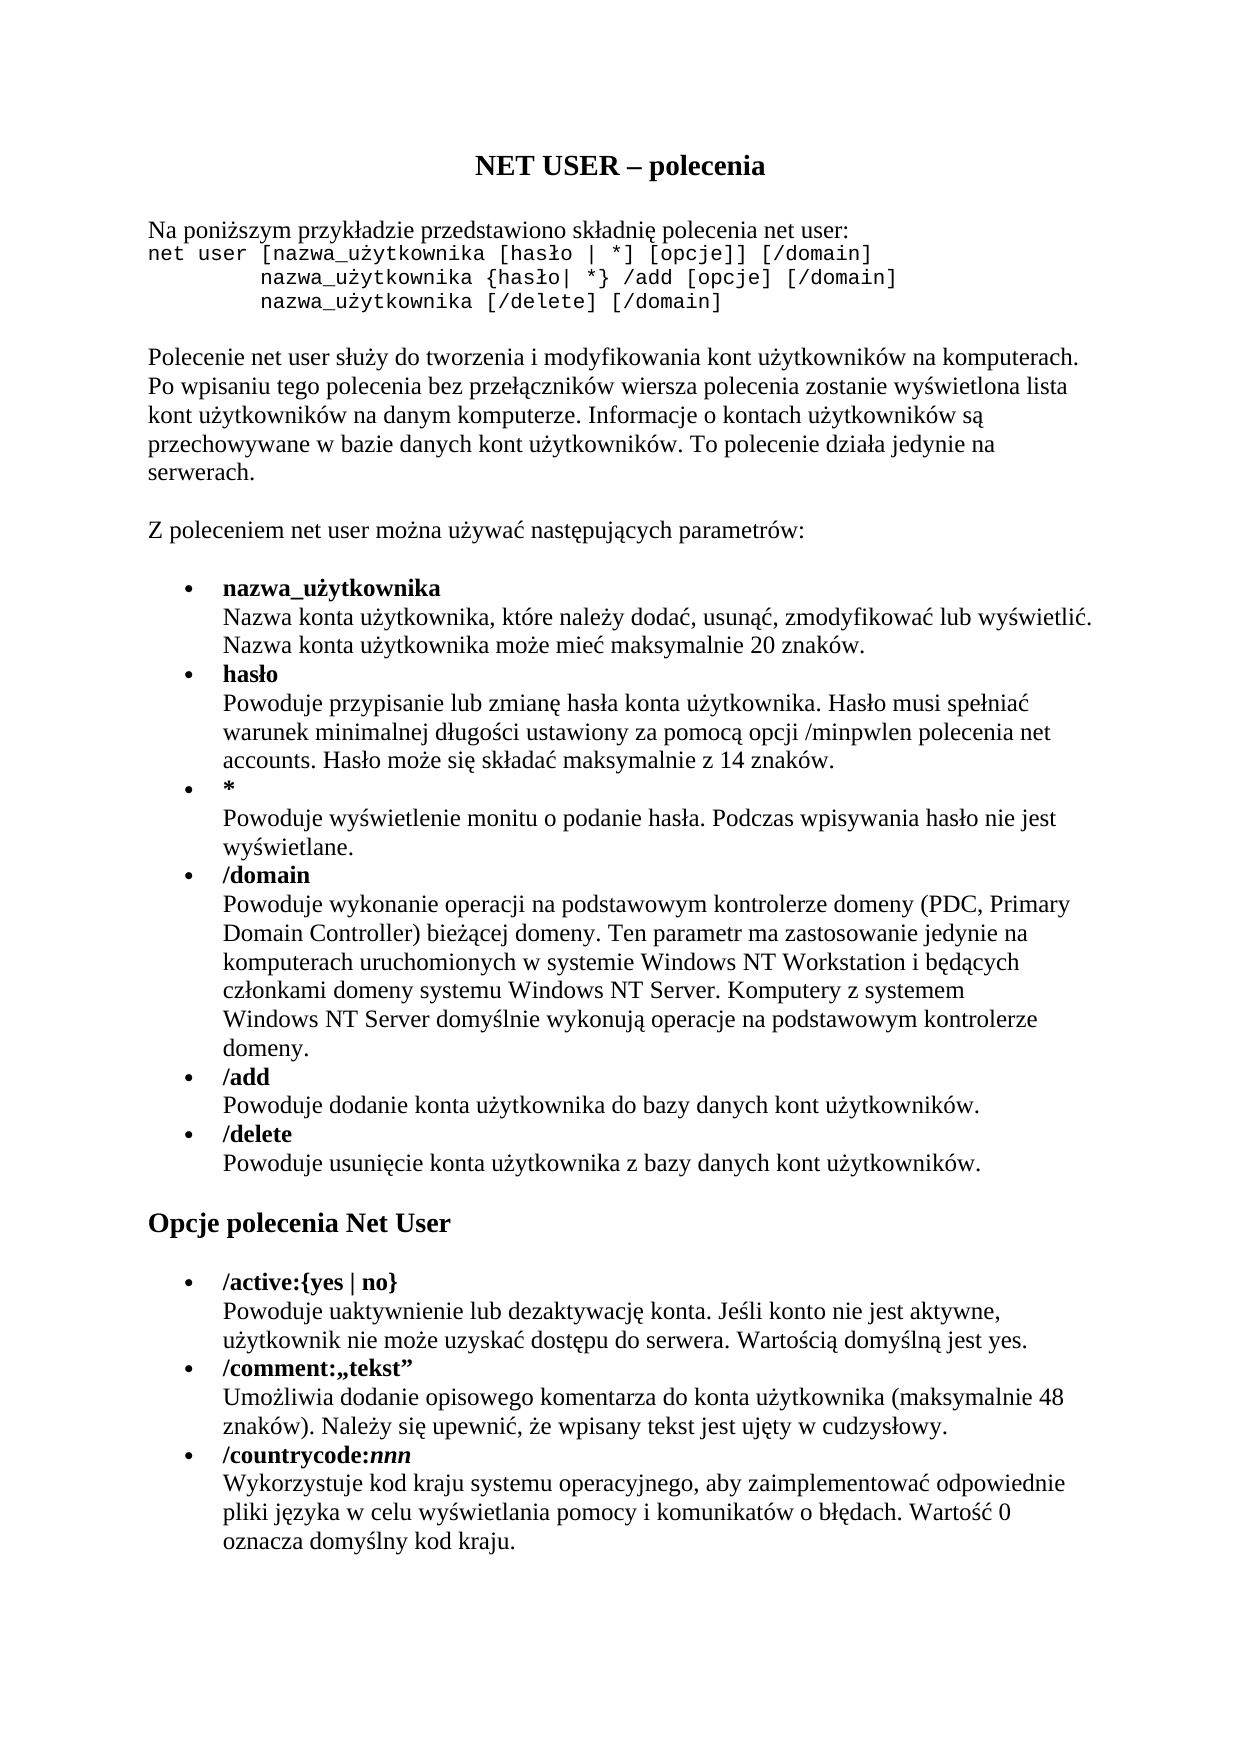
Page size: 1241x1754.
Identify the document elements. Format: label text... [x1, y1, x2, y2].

text net user [nazwa_użytkownika [hasło | *] [opcje]] [/domain] [148, 243, 1093, 267]
list * Powoduje wyświetlenie monitu o podanie hasła. Podczas wpisywania hasło nie jest wyświetlane. [185, 774, 1093, 860]
list /countrycode:nnn Wykorzystuje kod kraju systemu operacyjnego, aby zaimplementować odpowiednie pliki języka w celu wyświetlania pomocy i komunikatów o błędach. Wartość 0 oznacza domyślny kod kraju. [185, 1440, 1093, 1555]
list /delete Powoduje usunięcie konta użytkownika z bazy danych kont użytkowników. [185, 1119, 1093, 1177]
text nazwa_użytkownika {hasło| *} /add [opcje] [/domain] [148, 267, 1093, 291]
text Opcje polecenia Net User [148, 1206, 1093, 1238]
text nazwa_użytkownika [/delete] [/domain] [148, 291, 1093, 314]
list /add Powoduje dodanie konta użytkownika do bazy danych kont użytkowników. [185, 1062, 1093, 1119]
list /domain Powoduje wykonanie operacji na podstawowym kontrolerze domeny (PDC, Primary Domain Controller) bieżącej domeny. Ten parametr ma zastosowanie jedynie na komputerach uruchomionych w systemie Windows NT Workstation i będących członkami domeny systemu Windows NT Server. Komputery z systemem Windows NT Server domyślnie wykonują operacje na podstawowym kontrolerze domeny. [185, 860, 1093, 1062]
text Polecenie net user służy do tworzenia i modyfikowania kont użytkowników na komputerach. Po wpisaniu tego polecenia bez przełączników wiersza polecenia zostanie wyświetlona lista kont użytkowników na danym komputerze. Informacje o kontach użytkowników są przechowywane w bazie danych kont użytkowników. To polecenie działa jedynie na serwerach. Z poleceniem net user można używać następujących parametrów: [148, 342, 1093, 544]
list /active:{yes | no} Powoduje uaktywnienie lub dezaktywację konta. Jeśli konto nie jest aktywne, użytkownik nie może uzyskać dostępu do serwera. Wartością domyślną jest yes. [185, 1267, 1093, 1353]
list nazwa_użytkownika Nazwa konta użytkownika, które należy dodać, usunąć, zmodyfikować lub wyświetlić. Nazwa konta użytkownika może mieć maksymalnie 20 znaków. [185, 573, 1093, 659]
text Na poniższym przykładzie przedstawiono składnię polecenia net user: [148, 215, 1093, 243]
text NET USER – polecenia [148, 148, 1093, 181]
list hasło Powoduje przypisanie lub zmianę hasła konta użytkownika. Hasło musi spełniać warunek minimalnej długości ustawiony za pomocą opcji /minpwlen polecenia net accounts. Hasło może się składać maksymalnie z 14 znaków. [185, 659, 1093, 774]
list /comment:„tekst” Umożliwia dodanie opisowego komentarza do konta użytkownika (maksymalnie 48 znaków). Należy się upewnić, że wpisany tekst jest ujęty w cudzysłowy. [185, 1353, 1093, 1440]
